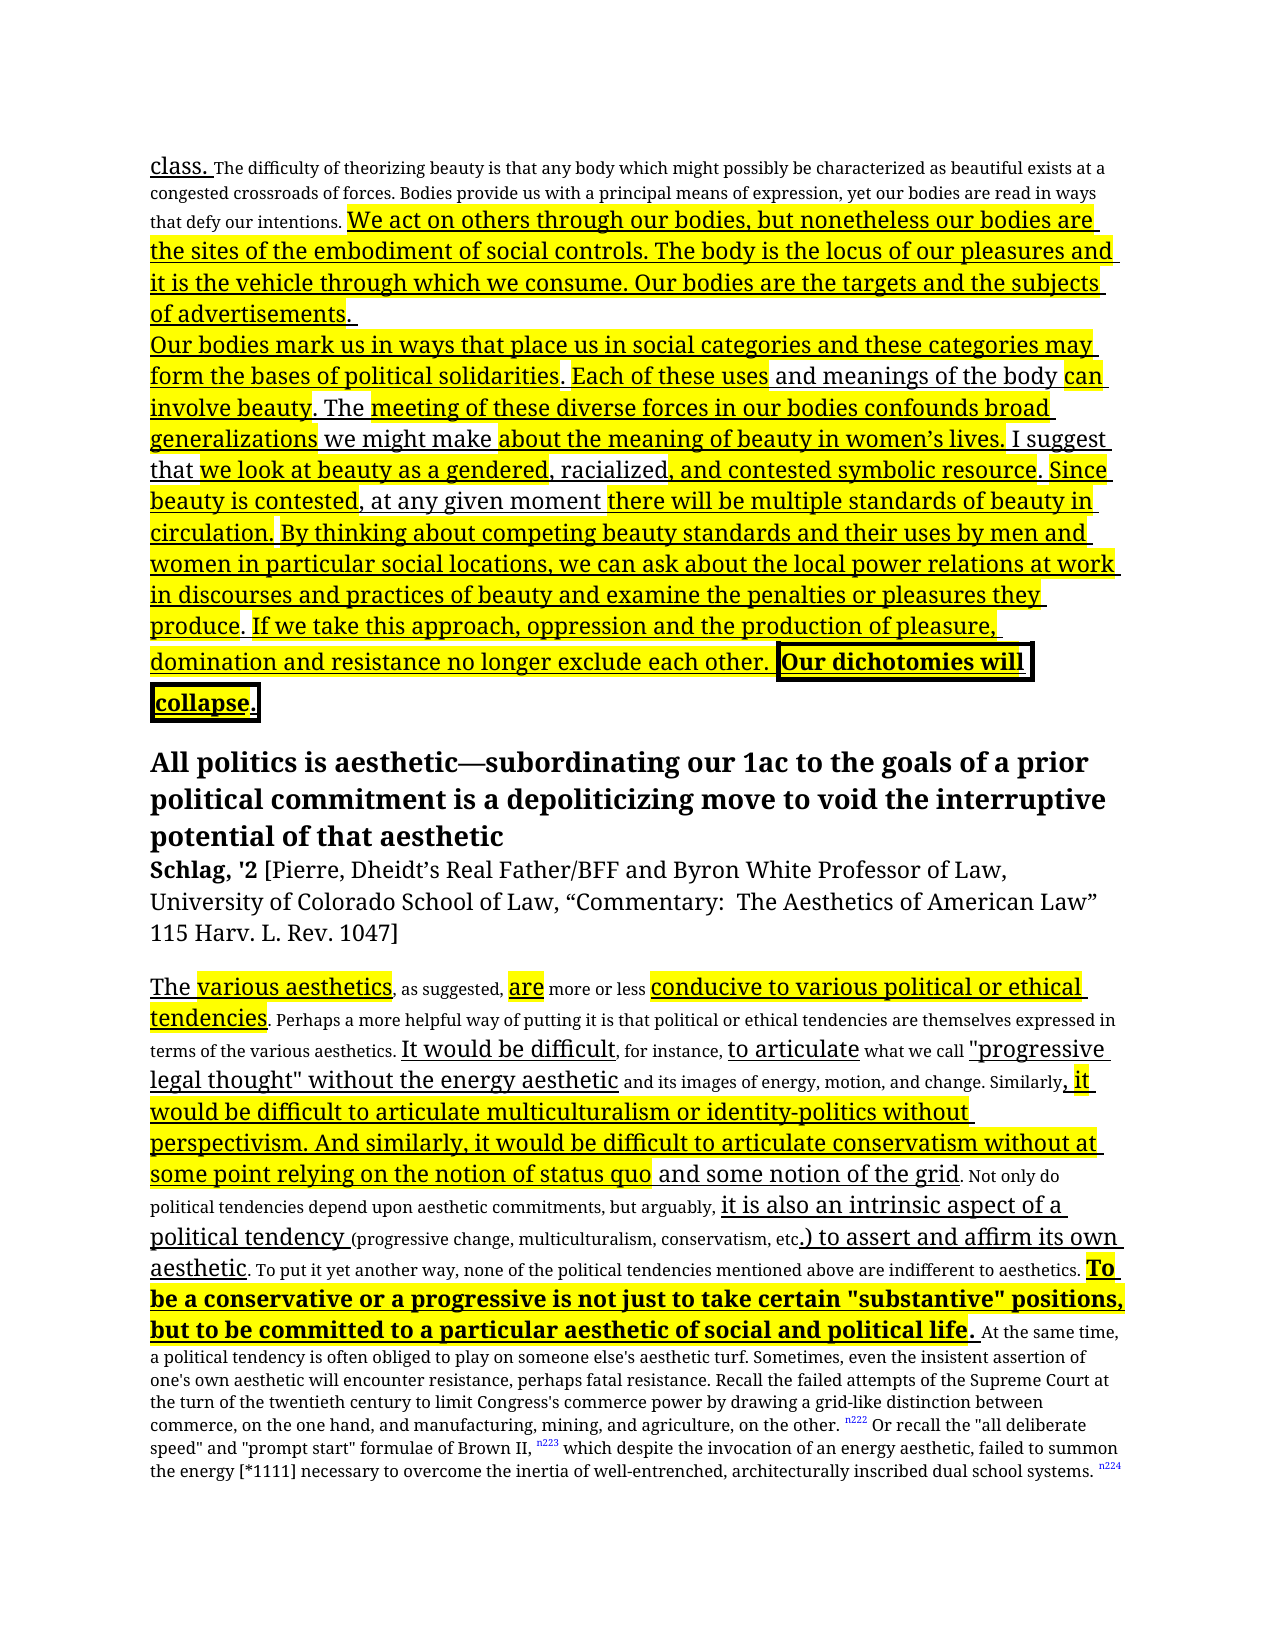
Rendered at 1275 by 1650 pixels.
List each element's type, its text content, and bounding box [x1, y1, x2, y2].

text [150, 150, 1125, 329]
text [150, 948, 1125, 1283]
text Our bodies mark us in ways that place us in social categories and these categories may form the bases of political solidarities. Each of these uses and meanings of the body can involve beauty. The meeting of these diverse forces in our bodies confounds broad generalizations we might make about the meaning of beauty in women’s lives. I suggest that we look at beauty as a gendered, racialized, and contested symbolic resource. Since beauty is contested, at any given moment there will be multiple standards of beauty in circulation. By thinking about competing beauty standards and their uses by men and women in particular social locations, we can ask about the local power relations at work in discourses and practices of beauty and examine the penalties or pleasures they produce. If we take this approach, oppression and the production of pleasure, domination and resistance no longer exclude each other. Our dichotomies will collapse. [150, 329, 1125, 723]
text Schlag, '2 [Pierre, Dheidt’s Real Father/BFF and Byron White Professor of Law, University of Colorado School of Law, “Commentary: The Aesthetics of American Law” 115 Harv. L. Rev. 1047] [150, 854, 1125, 948]
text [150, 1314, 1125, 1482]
subtitle All politics is aesthetic—subordinating our 1ac to the goals of a prior political commitment is a depoliticizing move to void the interruptive potential of that aesthetic [150, 743, 1125, 854]
